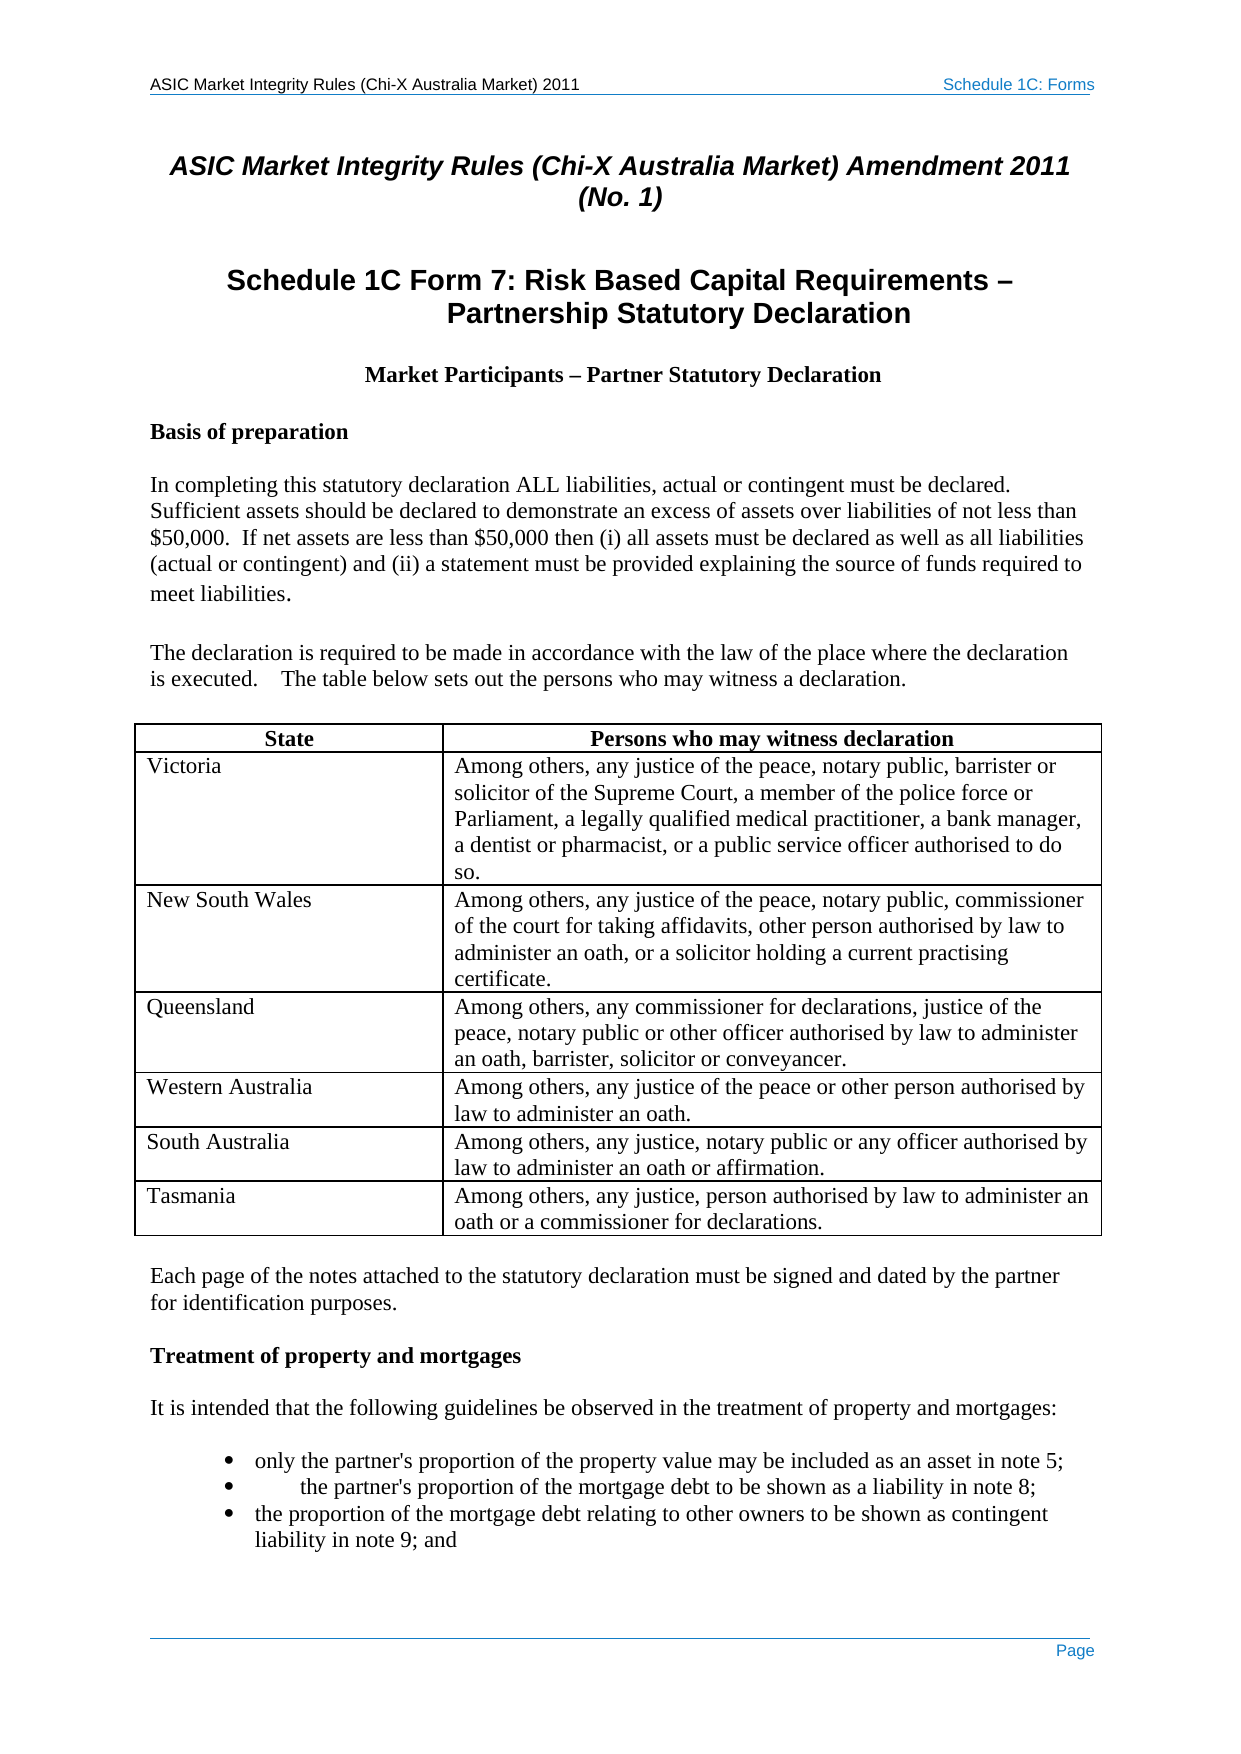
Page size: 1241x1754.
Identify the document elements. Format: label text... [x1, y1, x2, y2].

text It is intended that the following guidelines be observed in the treatment of property and mortgages: [150, 1394, 1090, 1421]
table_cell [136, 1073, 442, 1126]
subtitle Schedule 1C Form 7: Risk Based Capital Requirements – Partnership Statutory Declaration [150, 262, 1090, 329]
list the partner's proportion of the mortgage debt to be shown as a liability in note 8; [225, 1473, 1090, 1500]
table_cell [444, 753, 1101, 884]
text The declaration is required to be made in accordance with the law of the place where the declaration is executed. The table below sets out the persons who may witness a declaration. [150, 639, 1090, 692]
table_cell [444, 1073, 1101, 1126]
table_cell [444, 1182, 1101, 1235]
text ASIC Market Integrity Rules (Chi-X Australia Market) Amendment 2011 (No. 1) [150, 150, 1090, 212]
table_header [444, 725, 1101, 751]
text In completing this statutory declaration ALL liabilities, actual or contingent must be declared. Sufficient assets should be declared to demonstrate an excess of assets over liabilities of not less than $50,000. If net assets are less than $50,000 then (i) all assets must be declared as well as all liabilities (actual or contingent) and (ii) a statement must be provided explaining the source of funds required to meet liabilities. [150, 471, 1090, 608]
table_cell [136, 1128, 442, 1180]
list the proportion of the mortgage debt relating to other owners to be shown as contingent liability in note 9; and [225, 1500, 1090, 1552]
text Basis of preparation [150, 418, 1090, 445]
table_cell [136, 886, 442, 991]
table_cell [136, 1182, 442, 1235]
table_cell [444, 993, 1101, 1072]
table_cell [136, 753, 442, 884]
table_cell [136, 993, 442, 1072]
text Each page of the notes attached to the statutory declaration must be signed and dated by the partner for identification purposes. [150, 1263, 1090, 1315]
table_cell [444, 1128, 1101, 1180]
list only the partner's proportion of the property value may be included as an asset in note 5; [225, 1447, 1090, 1473]
text Market Participants – Partner Statutory Declaration [150, 361, 1090, 387]
text Treatment of property and mortgages [150, 1342, 1090, 1368]
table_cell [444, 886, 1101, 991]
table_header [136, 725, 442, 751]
